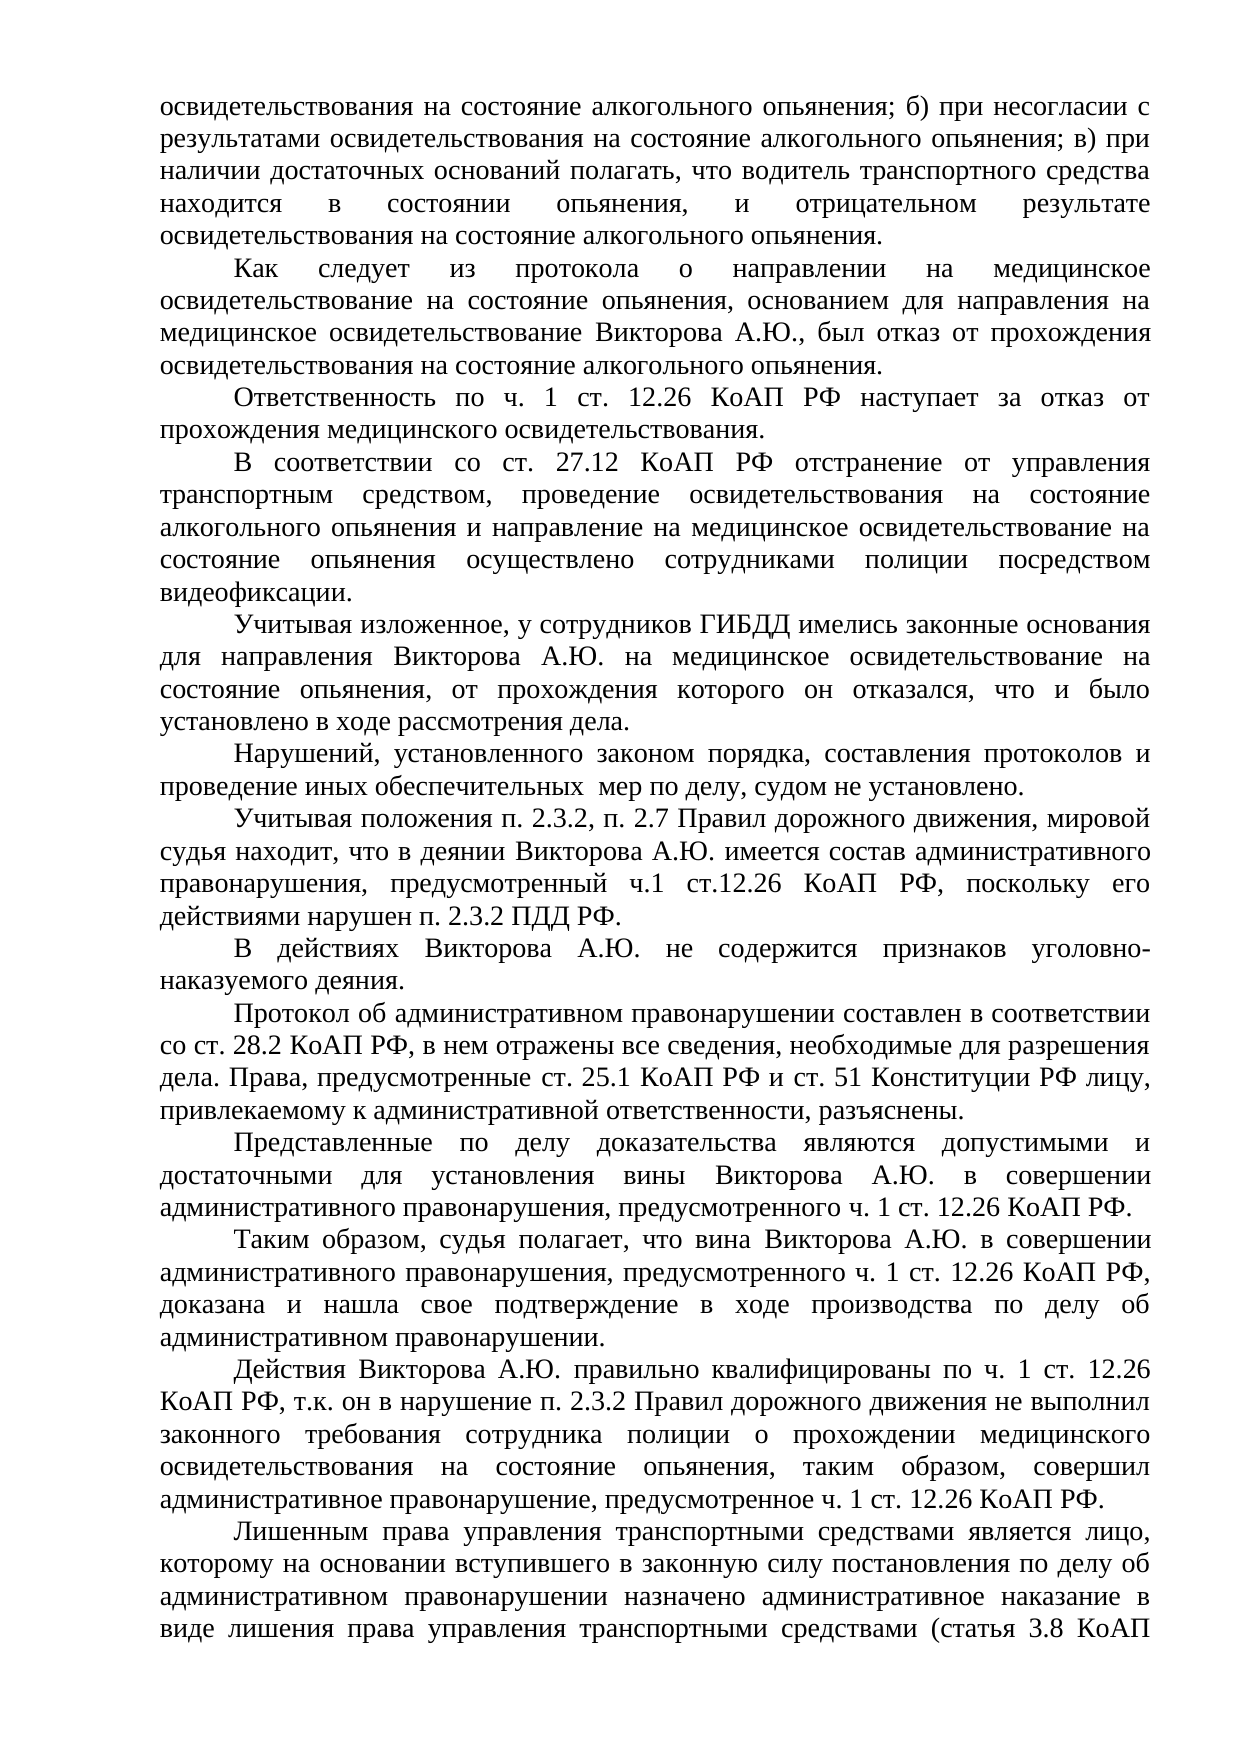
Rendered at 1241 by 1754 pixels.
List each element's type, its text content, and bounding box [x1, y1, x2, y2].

text В соответствии со ст. 27.12 КоАП РФ отстранение от управления транспортным средством, проведение освидетельствования на состояние алкогольного опьянения и направление на медицинское освидетельствование на состояние опьянения осуществлено сотрудниками полиции посредством видеофиксации. [159, 445, 1152, 607]
text Как следует из протокола о направлении на медицинское освидетельствование на состояние опьянения, основанием для направления на медицинское освидетельствование Викторова А.Ю., был отказ от прохождения освидетельствования на состояние алкогольного опьянения. [159, 251, 1152, 380]
text В действиях Викторова А.Ю. не содержится признаков уголовно-наказуемого деяния. [159, 931, 1152, 996]
text Протокол об административном правонарушении составлен в соответствии со ст. 28.2 КоАП РФ, в нем отражены все сведения, необходимые для разрешения дела. Права, предусмотренные ст. 25.1 КоАП РФ и ст. 51 Конституции РФ лицу, привлекаемому к административной ответственности, разъяснены. [159, 996, 1152, 1125]
text Учитывая изложенное, у сотрудников ГИБДД имелись законные основания для направления Викторова А.Ю. на медицинское освидетельствование на состояние опьянения, от прохождения которого он отказался, что и было установлено в ходе рассмотрения дела. [159, 607, 1152, 737]
text Учитывая положения п. 2.3.2, п. 2.7 Правил дорожного движения, мировой судья находит, что в деянии Викторова А.Ю. имеется состав административного правонарушения, предусмотренный ч.1 ст.12.26 КоАП РФ, поскольку его действиями нарушен п. 2.3.2 ПДД РФ. [159, 801, 1152, 931]
text Таким образом, судья полагает, что вина Викторова А.Ю. в совершении административного правонарушения, предусмотренного ч. 1 ст. 12.26 КоАП РФ, доказана и нашла свое подтверждение в ходе производства по делу об административном правонарушении. [159, 1222, 1152, 1352]
text Нарушений, установленного законом порядка, составления протоколов и проведение иных обеспечительных мер по делу, судом не установлено. [159, 737, 1152, 801]
text Представленные по делу доказательства являются допустимыми и достаточными для установления вины Викторова А.Ю. в совершении административного правонарушения, предусмотренного ч. 1 ст. 12.26 КоАП РФ. [159, 1125, 1152, 1222]
text Действия Викторова А.Ю. правильно квалифицированы по ч. 1 ст. 12.26 КоАП РФ, т.к. он в нарушение п. 2.3.2 Правил дорожного движения не выполнил законного требования сотрудника полиции о прохождении медицинского освидетельствования на состояние опьянения, таким образом, совершил административное правонарушение, предусмотренное ч. 1 ст. 12.26 КоАП РФ. [159, 1352, 1152, 1514]
text Ответственность по ч. 1 ст. 12.26 КоАП РФ наступает за отказ от прохождения медицинского освидетельствования. [159, 380, 1152, 445]
